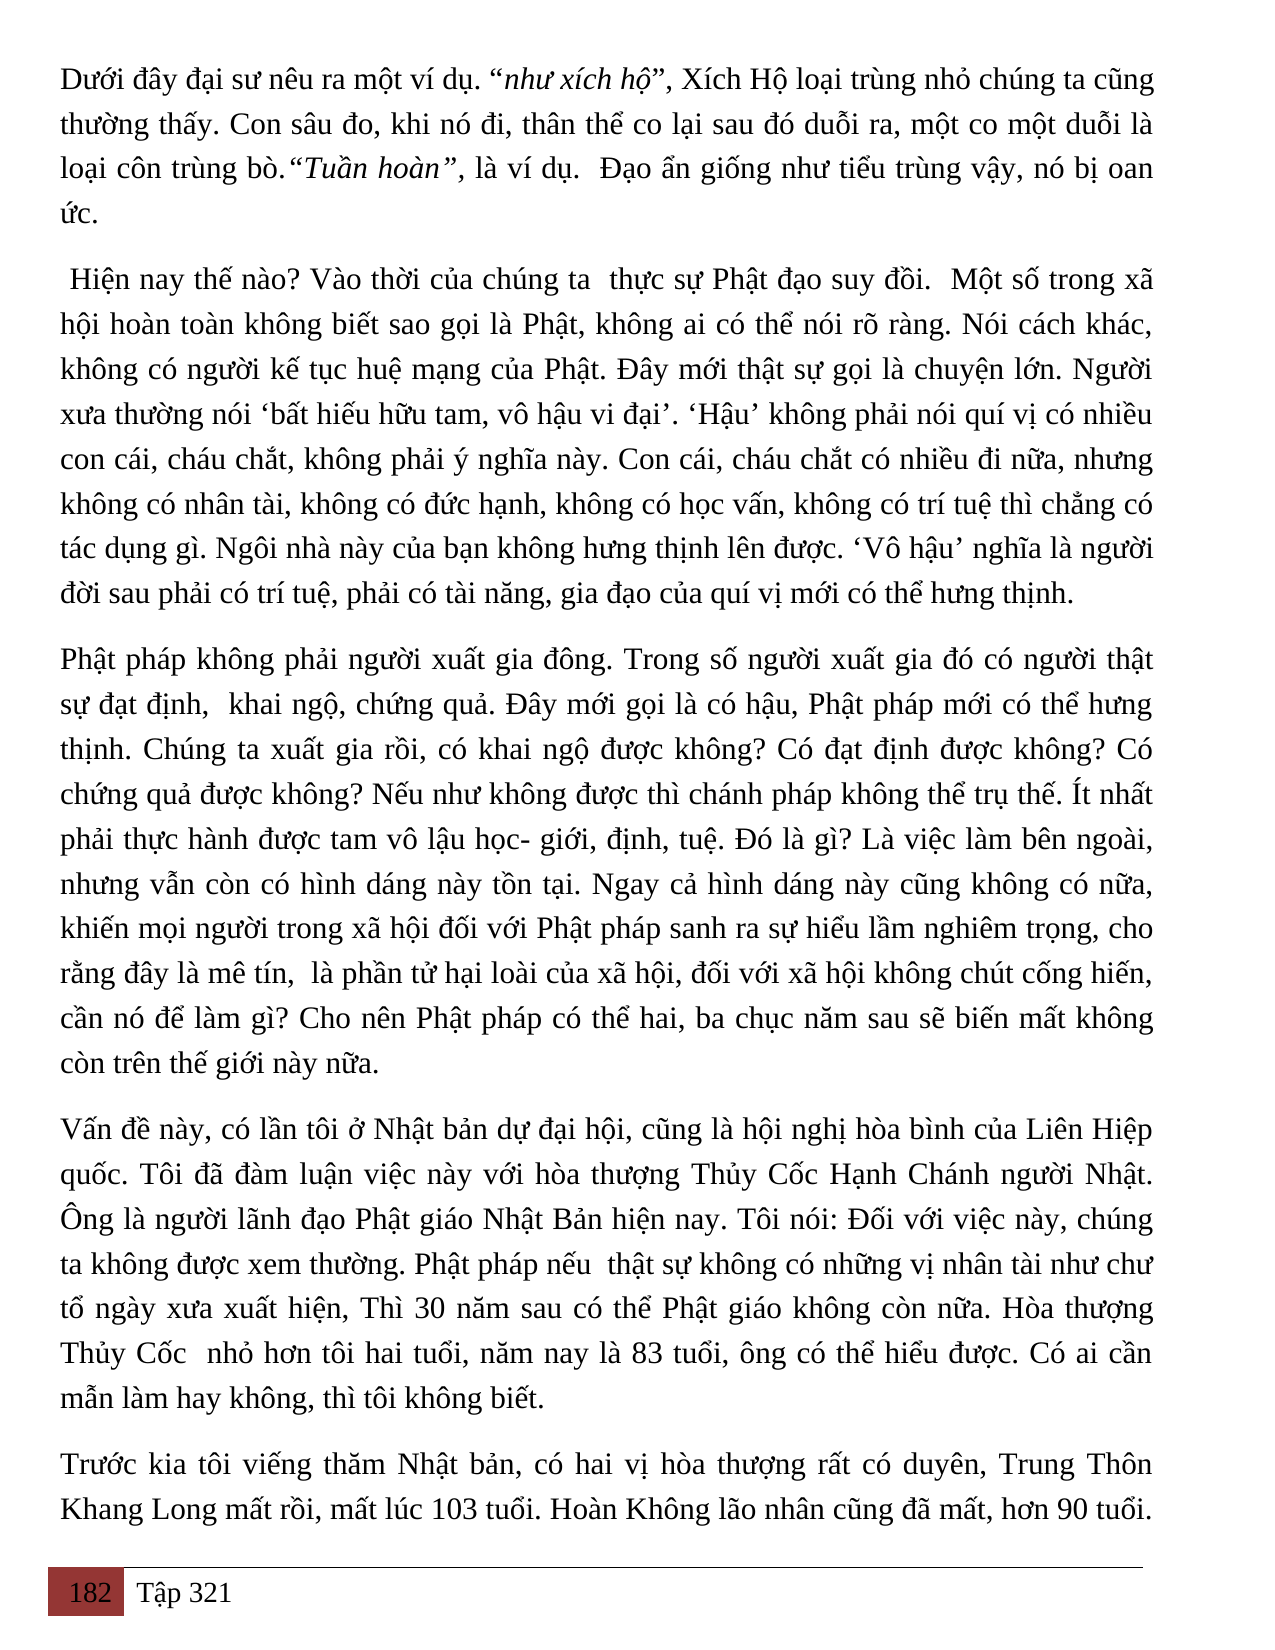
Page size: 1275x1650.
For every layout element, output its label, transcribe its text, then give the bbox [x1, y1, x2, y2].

text Vấn đề này, có lần tôi ở Nhật bản dự đại hội, cũng là hội nghị hòa bình của Liên Hiệp quốc. Tôi đã đàm luận việc này với hòa thượng Thủy Cốc Hạnh Chánh người Nhật. Ông là người lãnh đạo Phật giáo Nhật Bản hiện nay. Tôi nói: Đối với việc này, chúng ta không được xem thường. Phật pháp nếu thật sự không có những vị nhân tài như chư tổ ngày xưa xuất hiện, Thì 30 năm sau có thể Phật giáo không còn nữa. Hòa thượng Thủy Cốc nhỏ hơn tôi hai tuổi, năm nay là 83 tuổi, ông có thể hiểu được. Có ai cần mẫn làm hay không, thì tôi không biết. [60, 1110, 1155, 1416]
text Dưới đây đại sư nêu ra một ví dụ. “như xích hộ”, Xích Hộ loại trùng nhỏ chúng ta cũng thường thấy. Con sâu đo, khi nó đi, thân thể co lại sau đó duỗi ra, một co một duỗi là loại côn trùng bò.“Tuần hoàn”, là ví dụ. Đạo ẩn giống như tiểu trùng vậy, nó bị oan ức. [60, 60, 1155, 231]
text Phật pháp không phải người xuất gia đông. Trong số người xuất gia đó có người thật sự đạt định, khai ngộ, chứng quả. Đây mới gọi là có hậu, Phật pháp mới có thể hưng thịnh. Chúng ta xuất gia rồi, có khai ngộ được không? Có đạt định được không? Có chứng quả được không? Nếu như không được thì chánh pháp không thể trụ thế. Ít nhất phải thực hành được tam vô lậu học- giới, định, tuệ. Đó là gì? Là việc làm bên ngoài, nhưng vẫn còn có hình dáng này tồn tại. Ngay cả hình dáng này cũng không có nữa, khiến mọi người trong xã hội đối với Phật pháp sanh ra sự hiểu lầm nghiêm trọng, cho rằng đây là mê tín, là phần tử hại loài của xã hội, đối với xã hội không chút cống hiến, cần nó để làm gì? Cho nên Phật pháp có thể hai, ba chục năm sau sẽ biến mất không còn trên thế giới này nữa. [60, 640, 1155, 1080]
text Hiện nay thế nào? Vào thời của chúng ta thực sự Phật đạo suy đồi. Một số trong xã hội hoàn toàn không biết sao gọi là Phật, không ai có thể nói rõ ràng. Nói cách khác, không có người kế tục huệ mạng của Phật. Đây mới thật sự gọi là chuyện lớn. Người xưa thường nói ‘bất hiếu hữu tam, vô hậu vi đại’. ‘Hậu’ không phải nói quí vị có nhiều con cái, cháu chắt, không phải ý nghĩa này. Con cái, cháu chắt có nhiều đi nữa, nhưng không có nhân tài, không có đức hạnh, không có học vấn, không có trí tuệ thì chẳng có tác dụng gì. Ngôi nhà này của bạn không hưng thịnh lên được. ‘Vô hậu’ nghĩa là người đời sau phải có trí tuệ, phải có tài năng, gia đạo của quí vị mới có thể hưng thịnh. [60, 260, 1155, 611]
